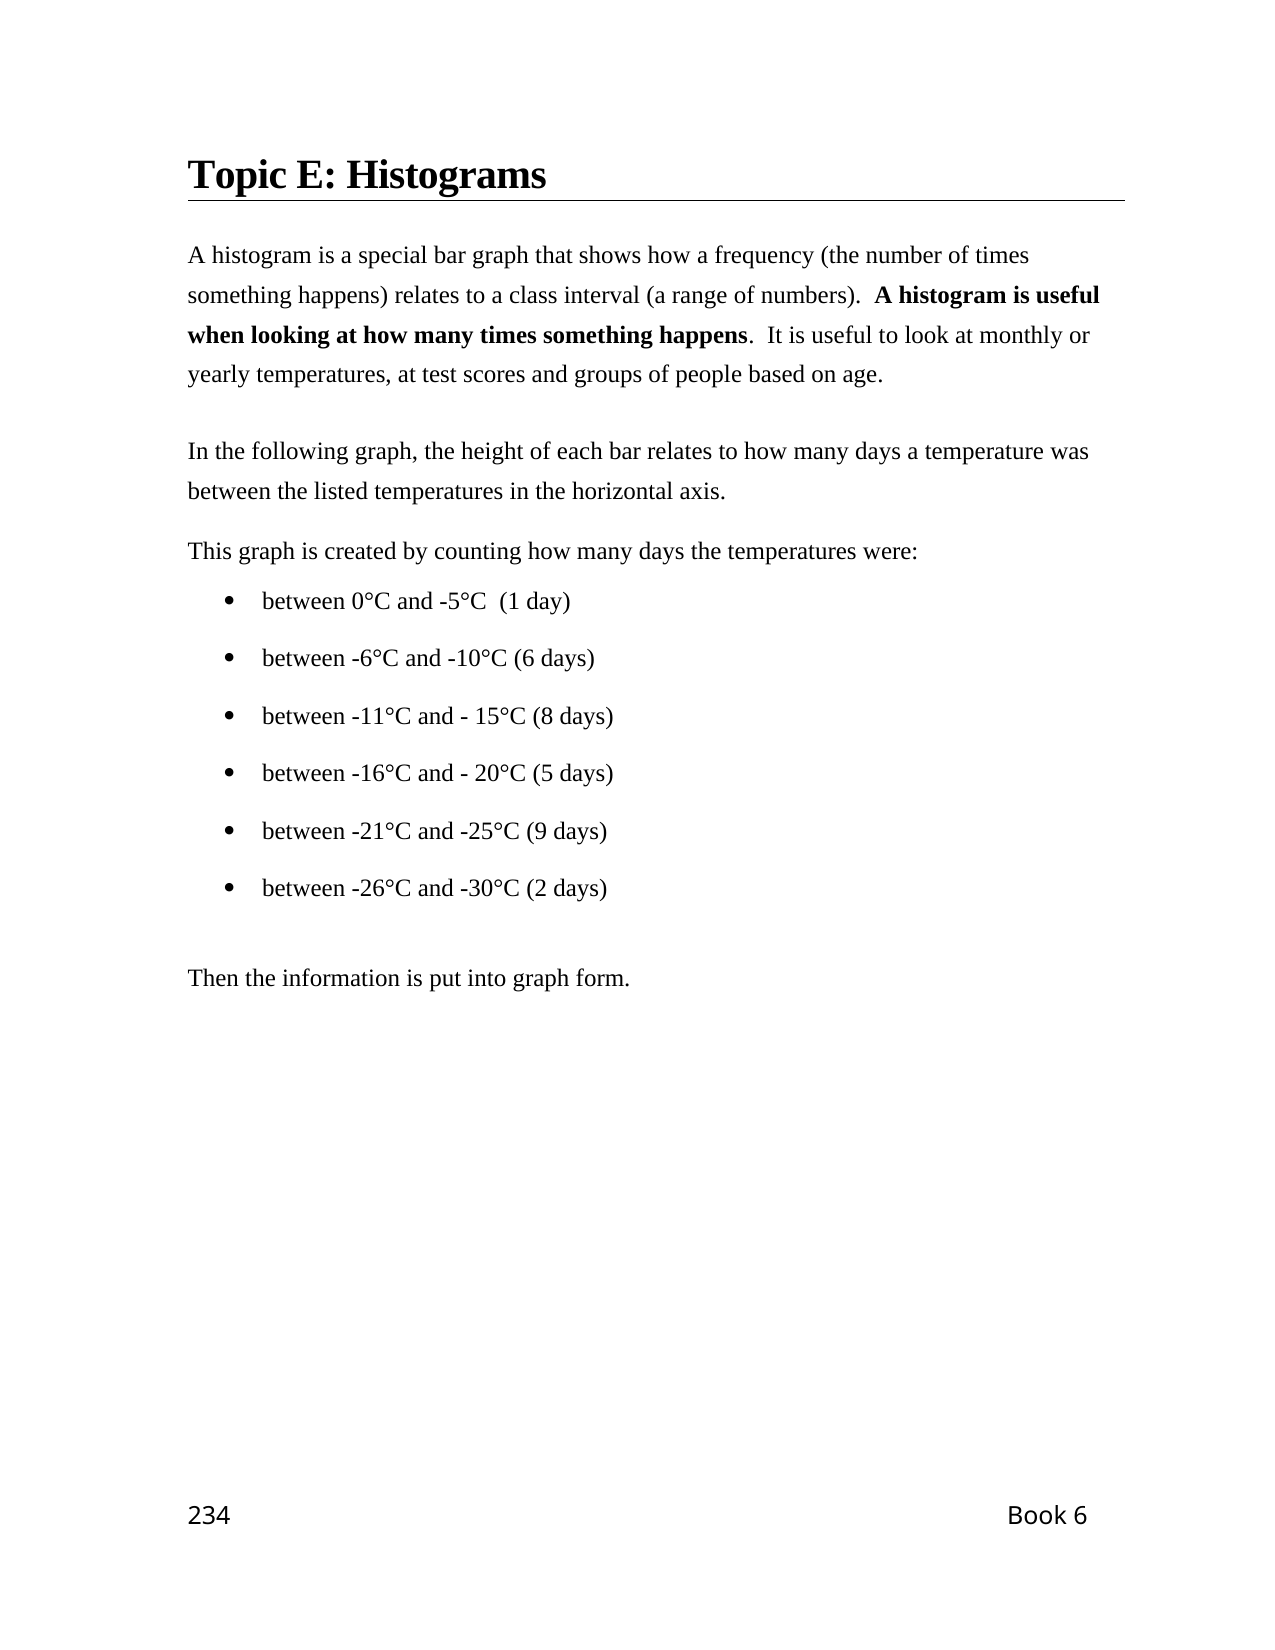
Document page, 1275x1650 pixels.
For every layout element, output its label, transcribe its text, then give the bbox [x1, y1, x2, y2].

text This graph is created by counting how many days the temperatures were: [187, 526, 1125, 565]
list between -11°C and - 15°C (8 days) [225, 701, 1125, 730]
text A histogram is a special bar graph that shows how a frequency (the number of times something happens) relates to a class interval (a range of numbers). A histogram is useful when looking at how many times something happens. It is useful to look at monthly or yearly temperatures, at test scores and groups of people based on age. [187, 230, 1125, 388]
list between -16°C and - 20°C (5 days) [225, 758, 1125, 787]
list between 0°C and -5°C (1 day) [225, 586, 1125, 615]
list between -21°C and -25°C (9 days) [225, 816, 1125, 845]
list between -26°C and -30°C (2 days) [225, 873, 1125, 902]
text Then the information is put into graph form. [187, 952, 1125, 991]
subtitle Topic E: Histograms [187, 150, 1125, 201]
list between -6°C and -10°C (6 days) [225, 643, 1125, 672]
text In the following graph, the height of each bar relates to how many days a temperature was between the listed temperatures in the horizontal axis. [187, 426, 1125, 505]
